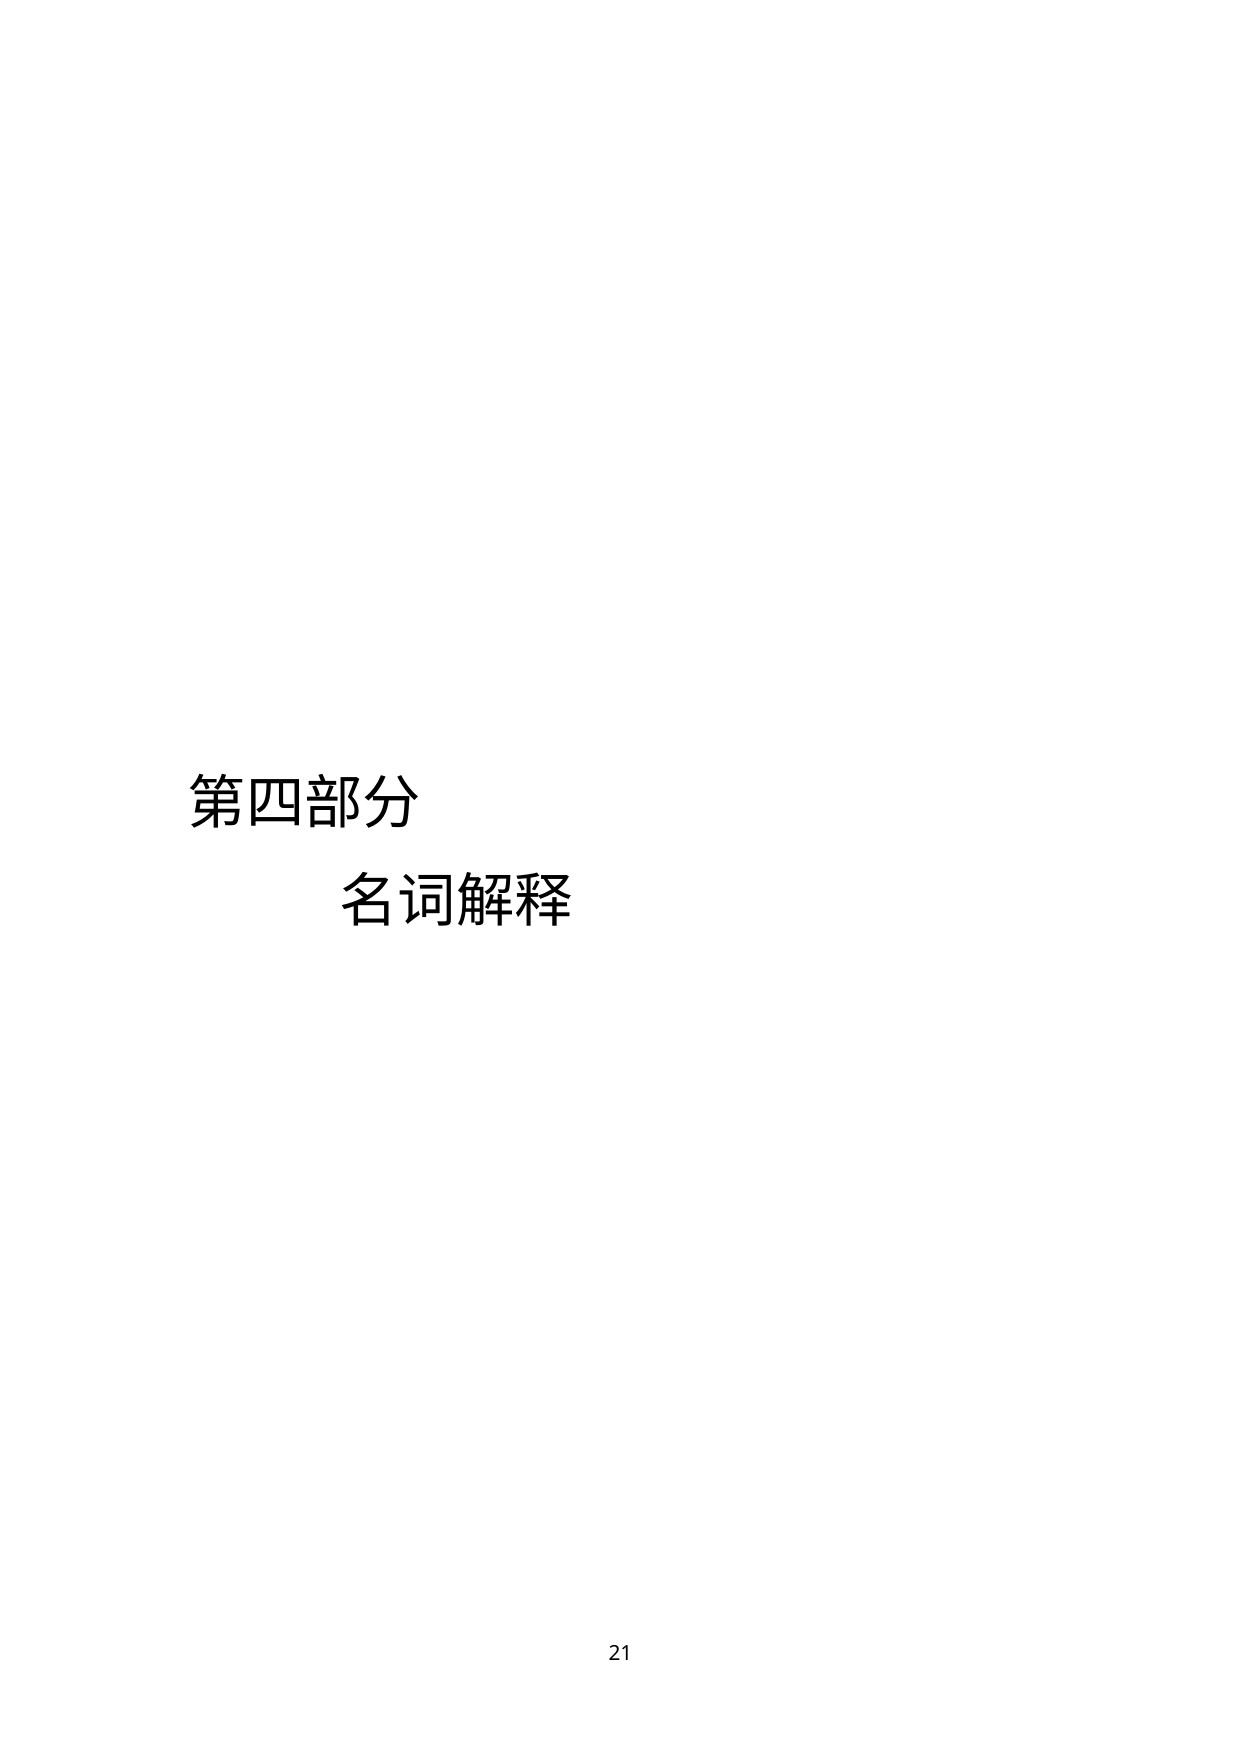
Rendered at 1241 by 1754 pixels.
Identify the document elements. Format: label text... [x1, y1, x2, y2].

text 名词解释 [187, 847, 1053, 944]
text 第四部分 [187, 749, 1053, 847]
